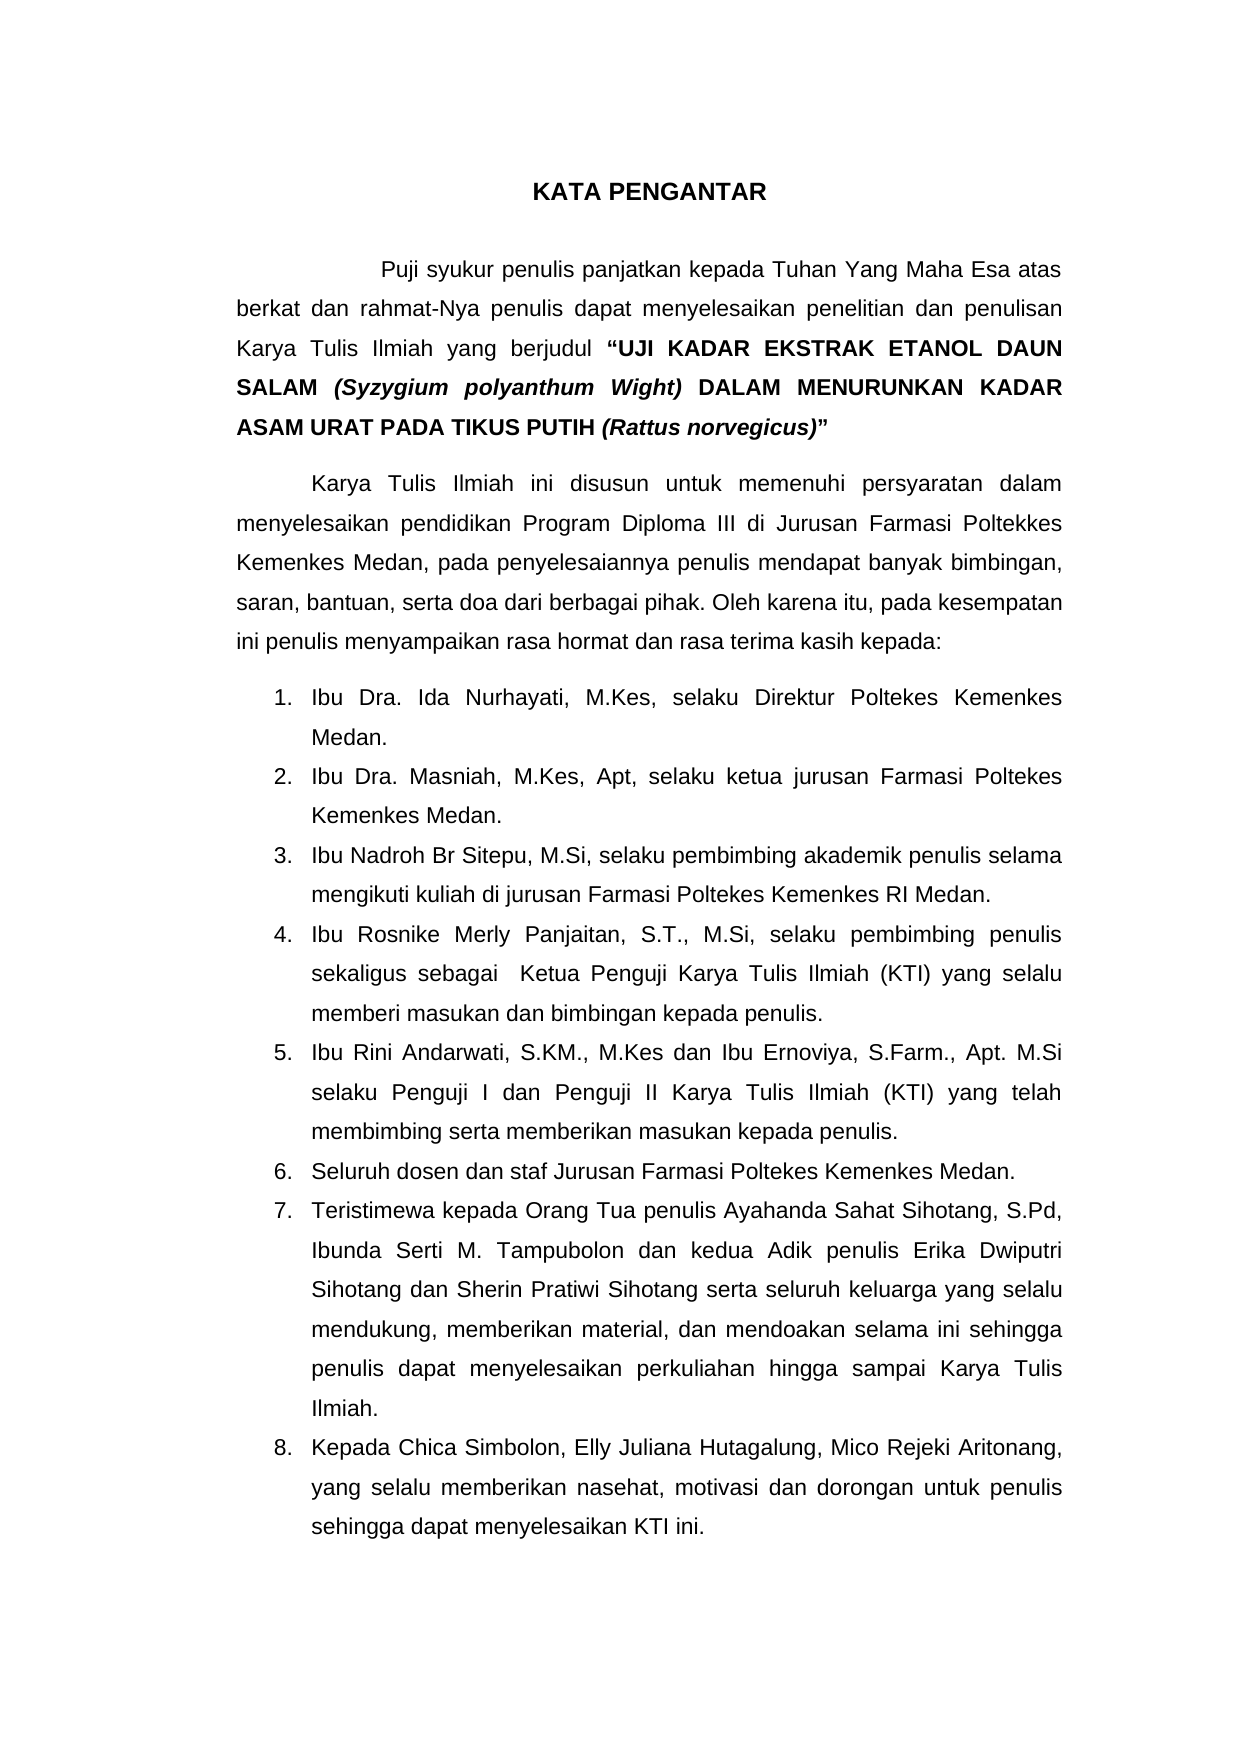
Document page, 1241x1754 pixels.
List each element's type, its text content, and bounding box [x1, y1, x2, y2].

text Puji syukur penulis panjatkan kepada Tuhan Yang Maha Esa atas berkat dan rahmat-Nya penulis dapat menyelesaikan penelitian dan penulisan Karya Tulis Ilmiah yang berjudul “UJI KADAR EKSTRAK ETANOL DAUN SALAM (Syzygium polyanthum Wight) DALAM MENURUNKAN KADAR ASAM URAT PADA TIKUS PUTIH (Rattus norvegicus)” [236, 256, 1063, 440]
list Ibu Dra. Ida Nurhayati, M.Kes, selaku Direktur Poltekes Kemenkes Medan. [274, 684, 1063, 750]
list Ibu Nadroh Br Sitepu, M.Si, selaku pembimbing akademik penulis selama mengikuti kuliah di jurusan Farmasi Poltekes Kemenkes RI Medan. [274, 842, 1063, 908]
list Seluruh dosen dan staf Jurusan Farmasi Poltekes Kemenkes Medan. [274, 1158, 1063, 1184]
list Ibu Rosnike Merly Panjaitan, S.T., M.Si, selaku pembimbing penulis sekaligus sebagai Ketua Penguji Karya Tulis Ilmiah (KTI) yang selalu memberi masukan dan bimbingan kepada penulis. [274, 921, 1063, 1026]
list Teristimewa kepada Orang Tua penulis Ayahanda Sahat Sihotang, S.Pd, Ibunda Serti M. Tampubolon dan kedua Adik penulis Erika Dwiputri Sihotang dan Sherin Pratiwi Sihotang serta seluruh keluarga yang selalu mendukung, memberikan material, dan mendoakan selama ini sehingga penulis dapat menyelesaikan perkuliahan hingga sampai Karya Tulis Ilmiah. [274, 1197, 1063, 1421]
subtitle KATA PENGANTAR [236, 177, 1063, 206]
list Ibu Dra. Masniah, M.Kes, Apt, selaku ketua jurusan Farmasi Poltekes Kemenkes Medan. [274, 763, 1063, 829]
list Kepada Chica Simbolon, Elly Juliana Hutagalung, Mico Rejeki Aritonang, yang selalu memberikan nasehat, motivasi dan dorongan untuk penulis sehingga dapat menyelesaikan KTI ini. [274, 1434, 1063, 1539]
text Karya Tulis Ilmiah ini disusun untuk memenuhi persyaratan dalam menyelesaikan pendidikan Program Diploma III di Jurusan Farmasi Poltekkes Kemenkes Medan, pada penyelesaiannya penulis mendapat banyak bimbingan, saran, bantuan, serta doa dari berbagai pihak. Oleh karena itu, pada kesempatan ini penulis menyampaikan rasa hormat dan rasa terima kasih kepada: [236, 470, 1063, 654]
list Ibu Rini Andarwati, S.KM., M.Kes dan Ibu Ernoviya, S.Farm., Apt. M.Si selaku Penguji I dan Penguji II Karya Tulis Ilmiah (KTI) yang telah membimbing serta memberikan masukan kepada penulis. [274, 1039, 1063, 1145]
